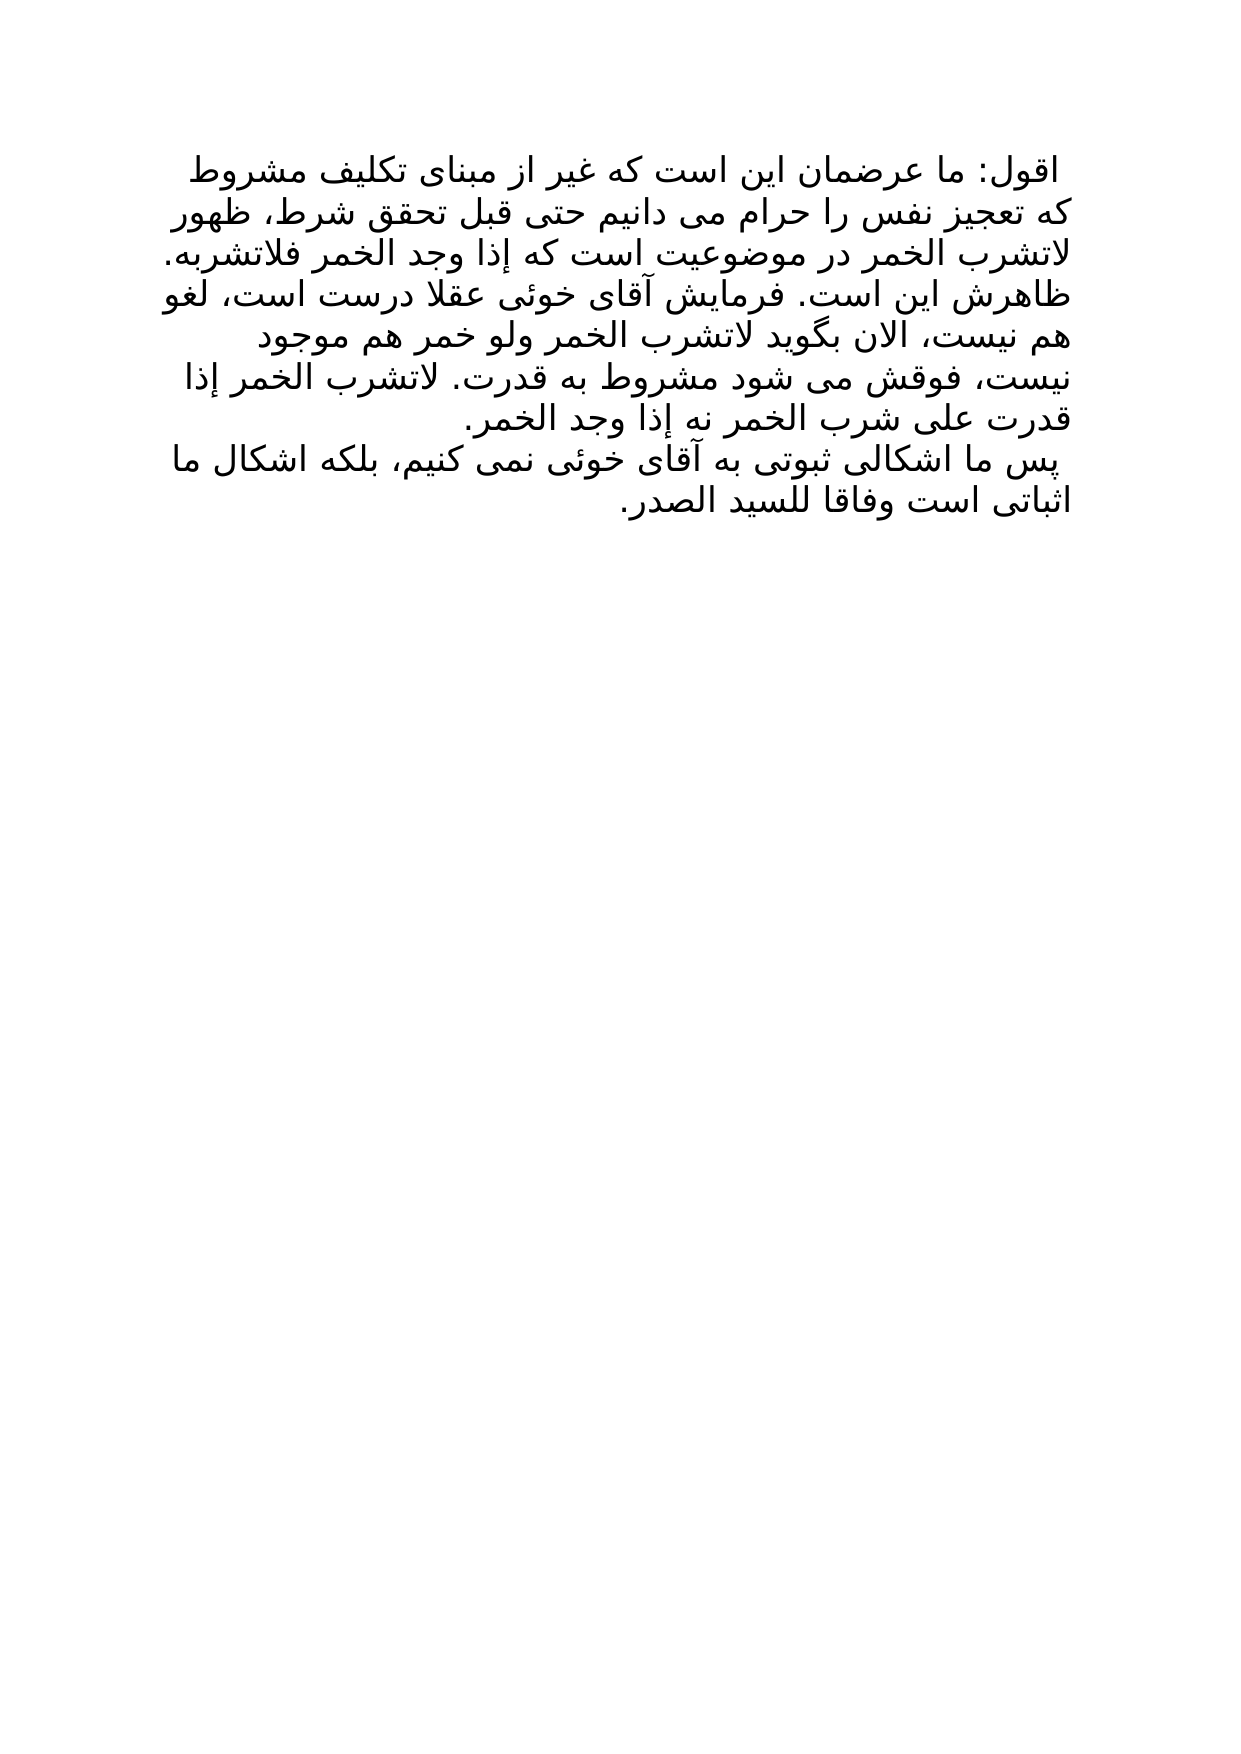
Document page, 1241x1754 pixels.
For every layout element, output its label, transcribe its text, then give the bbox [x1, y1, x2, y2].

text اقول: ما عرضمان این است که غیر از مبنای تکلیف مشروط که تعجیز نفس را حرام می دانیم حتی قبل تحقق شرط، ظهور لاتشرب الخمر در موضوعیت است که إذا وجد الخمر فلاتشربه. ظاهرش این است. فرمایش آقای خوئی عقلا درست است، لغو هم نیست، الان بگوید لاتشرب الخمر ولو خمر هم موجود نیست، فوقش می شود مشروط به قدرت. لاتشرب الخمر إذا قدرت علی شرب الخمر نه إذا وجد الخمر. [150, 150, 1072, 439]
text پس ما اشکالی ثبوتی به آقای خوئی نمی کنیم، بلکه اشکال ما اثباتی است وفاقا للسید الصدر. [150, 439, 1072, 521]
